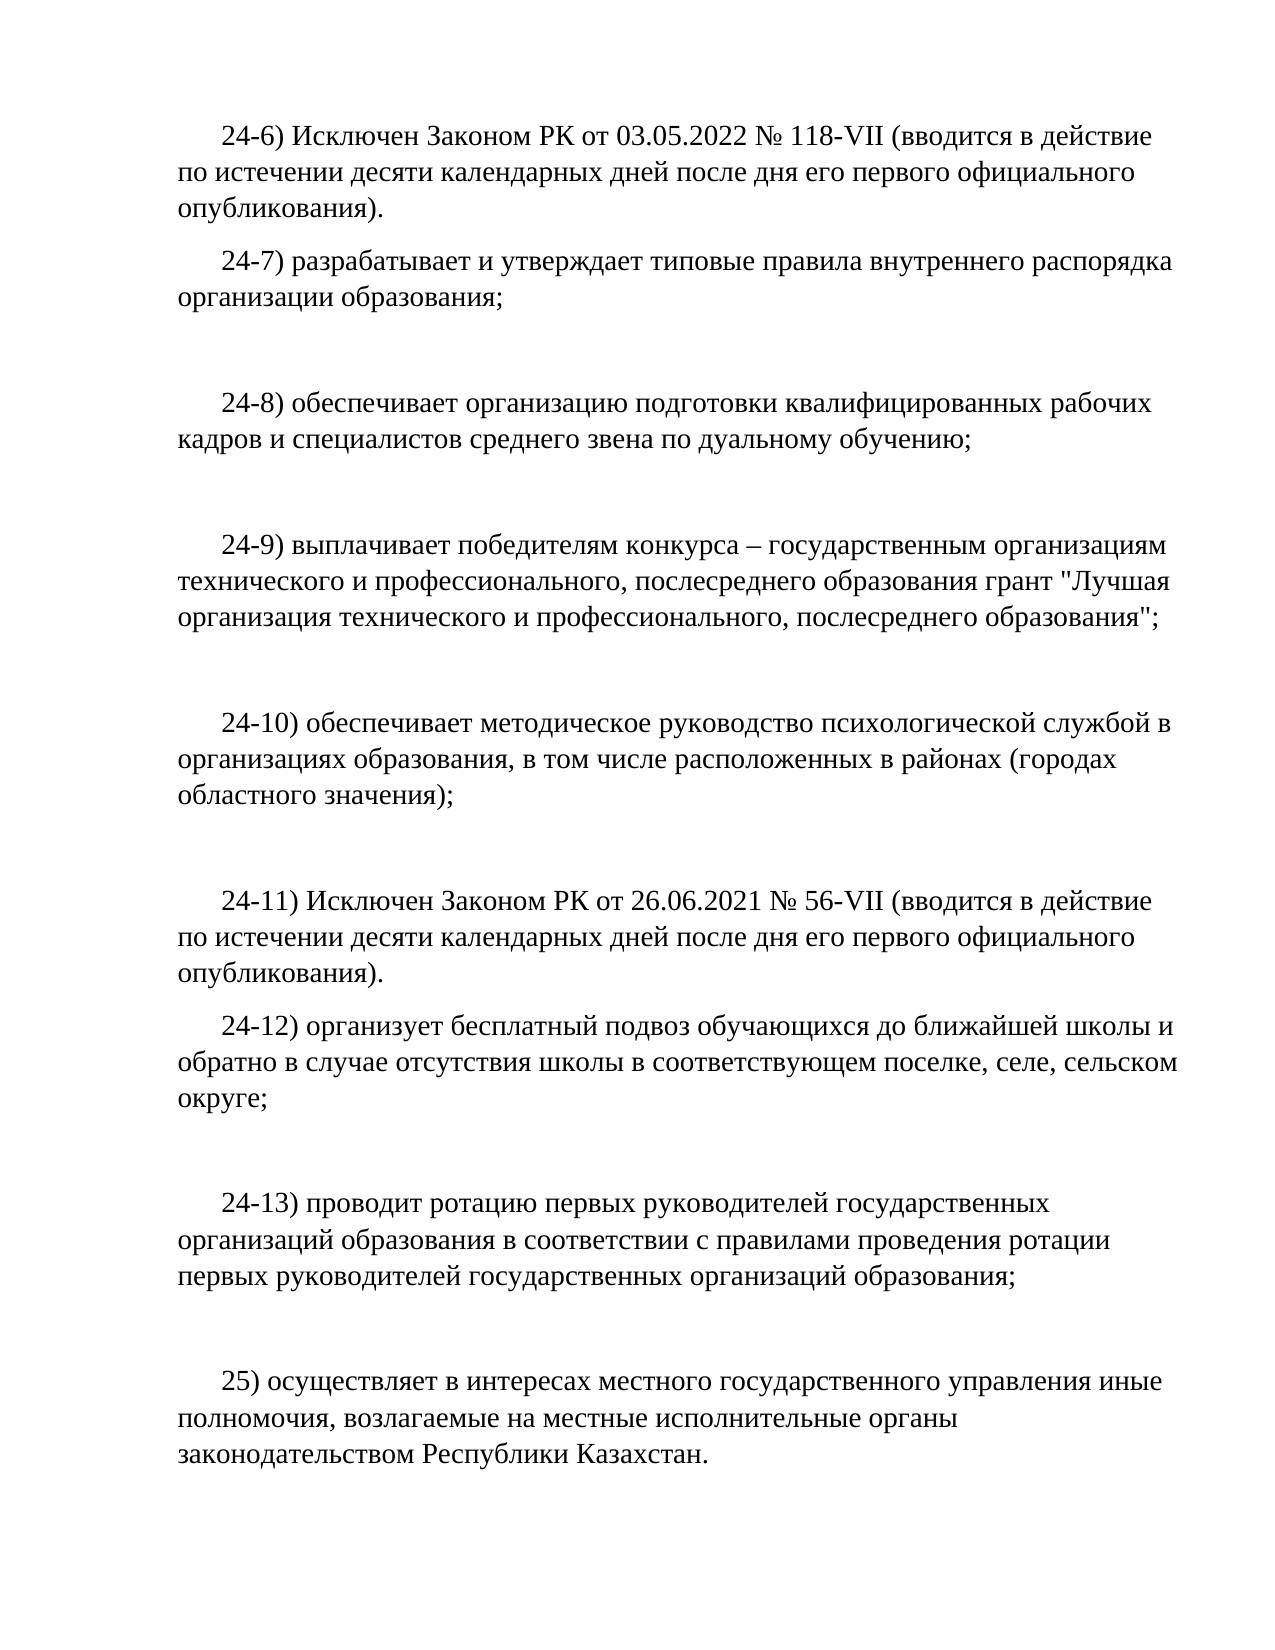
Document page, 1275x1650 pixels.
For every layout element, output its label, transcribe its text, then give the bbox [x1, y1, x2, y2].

text 24-13) проводит ротацию первых руководителей государственных организаций образования в соответствии с правилами проведения ротации первых руководителей государственных организаций образования; [177, 1186, 1186, 1291]
text 24-12) организует бесплатный подвоз обучающихся до ближайшей школы и обратно в случае отсутствия школы в соответствующем поселке, селе, сельском округе; [177, 1008, 1186, 1113]
text 24-11) Исключен Законом РК от 26.06.2021 № 56-VII (вводится в действие по истечении десяти календарных дней после дня его первого официального опубликования). [177, 883, 1186, 988]
text 24-7) разрабатывает и утверждает типовые правила внутреннего распорядка организации образования; [177, 243, 1186, 313]
text 25) осуществляет в интересах местного государственного управления иные полномочия, возлагаемые на местные исполнительные органы законодательством Республики Казахстан. [177, 1363, 1186, 1469]
text 24-9) выплачивает победителям конкурса – государственным организациям технического и профессионального, послесреднего образования грант "Лучшая организация технического и профессионального, послесреднего образования"; [177, 527, 1186, 633]
text 24-10) обеспечивает методическое руководство психологической службой в организациях образования, в том числе расположенных в районах (городах областного значения); [177, 705, 1186, 811]
text 24-8) обеспечивает организацию подготовки квалифицированных рабочих кадров и специалистов среднего звена по дуальному обучению; [177, 385, 1186, 455]
text 24-6) Исключен Законом РК от 03.05.2022 № 118-VII (вводится в действие по истечении десяти календарных дней после дня его первого официального опубликования). [177, 118, 1186, 224]
